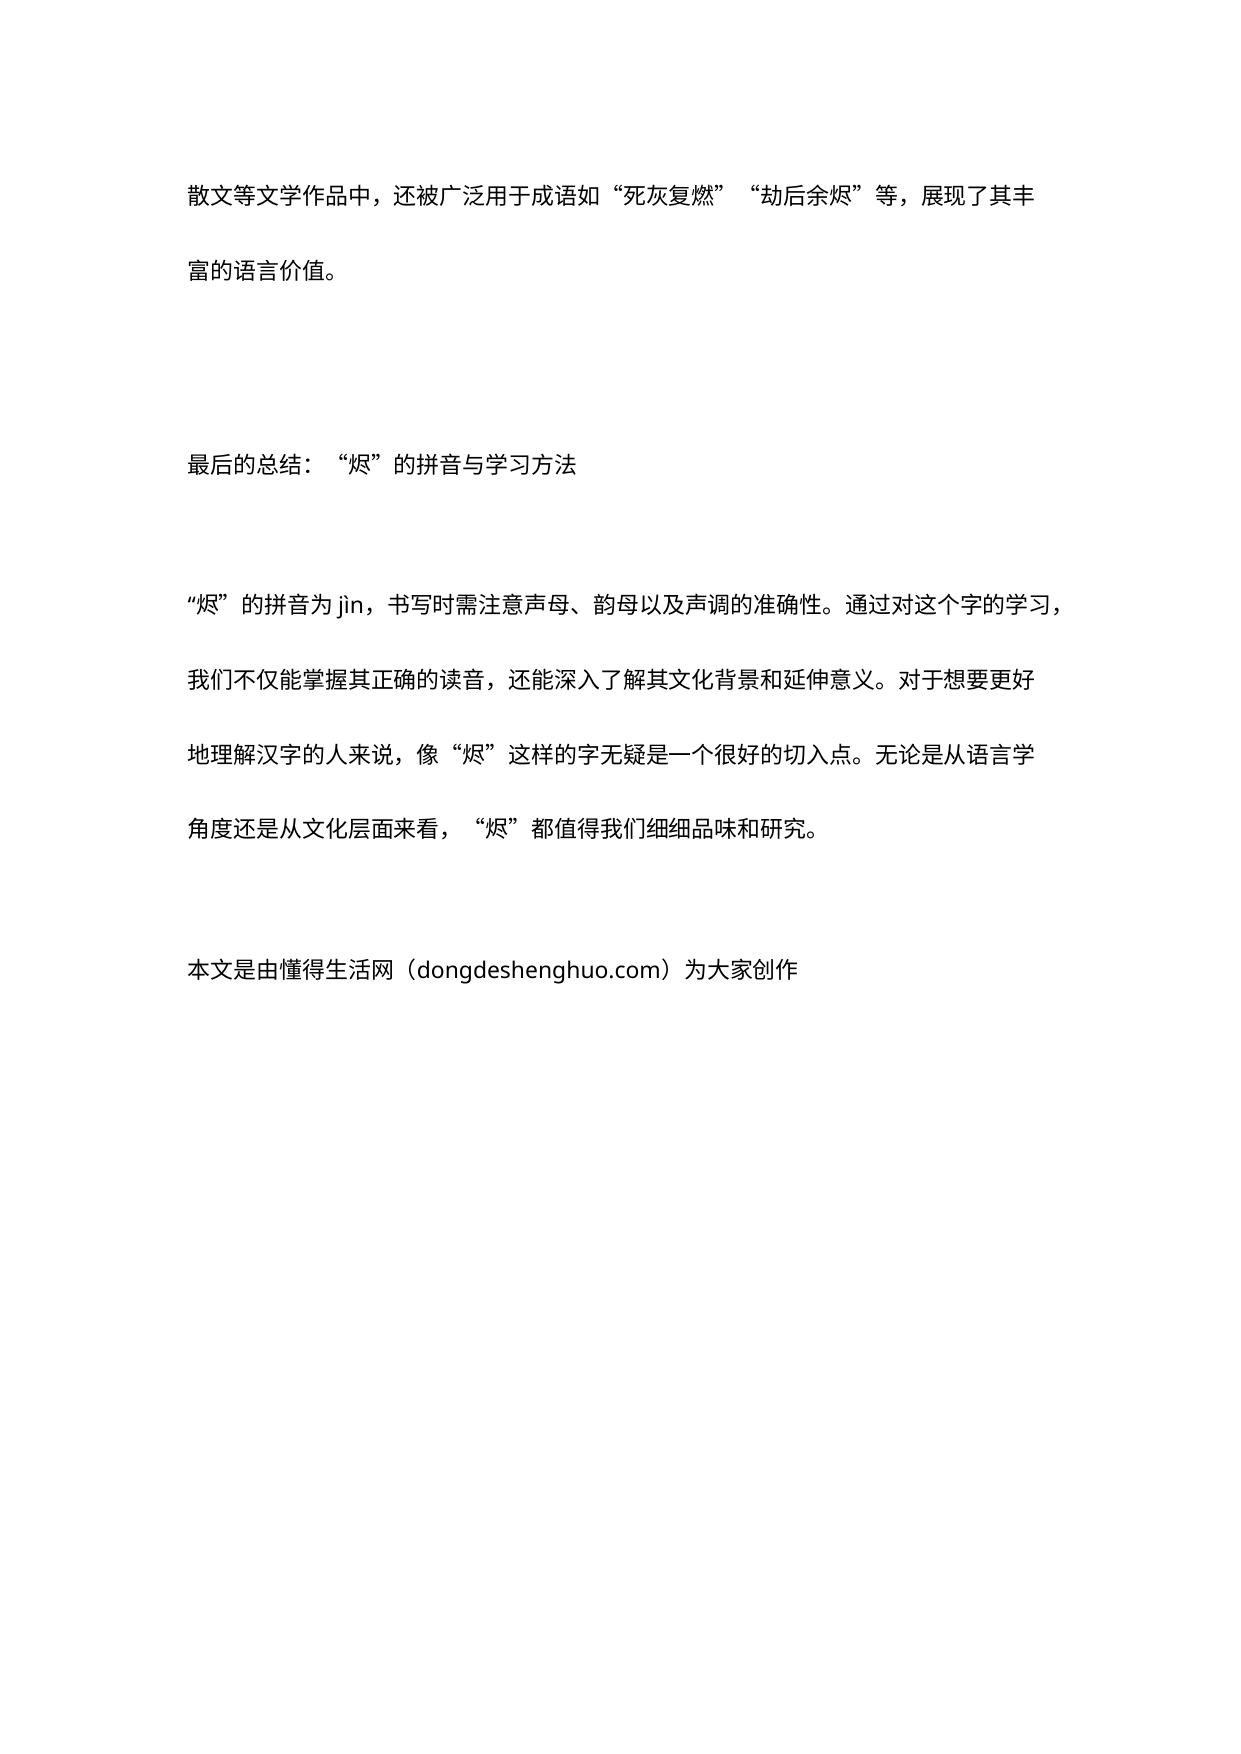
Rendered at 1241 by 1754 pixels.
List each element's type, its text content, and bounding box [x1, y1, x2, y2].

text 本文是由懂得生活网（dongdeshenghuo.com）为大家创作 [187, 936, 1053, 1001]
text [187, 162, 1053, 302]
text 最后的总结：“烬”的拼音与学习方法 [187, 431, 1053, 496]
text “烬”的拼音为jìn，书写时需注意声母、韵母以及声调的准确性。通过对这个字的学习，我们不仅能掌握其正确的读音，还能深入了解其文化背景和延伸意义。对于想要更好地理解汉字的人来说，像“烬”这样的字无疑是一个很好的切入点。无论是从语言学角度还是从文化层面来看，“烬”都值得我们细细品味和研究。 [187, 571, 1053, 860]
